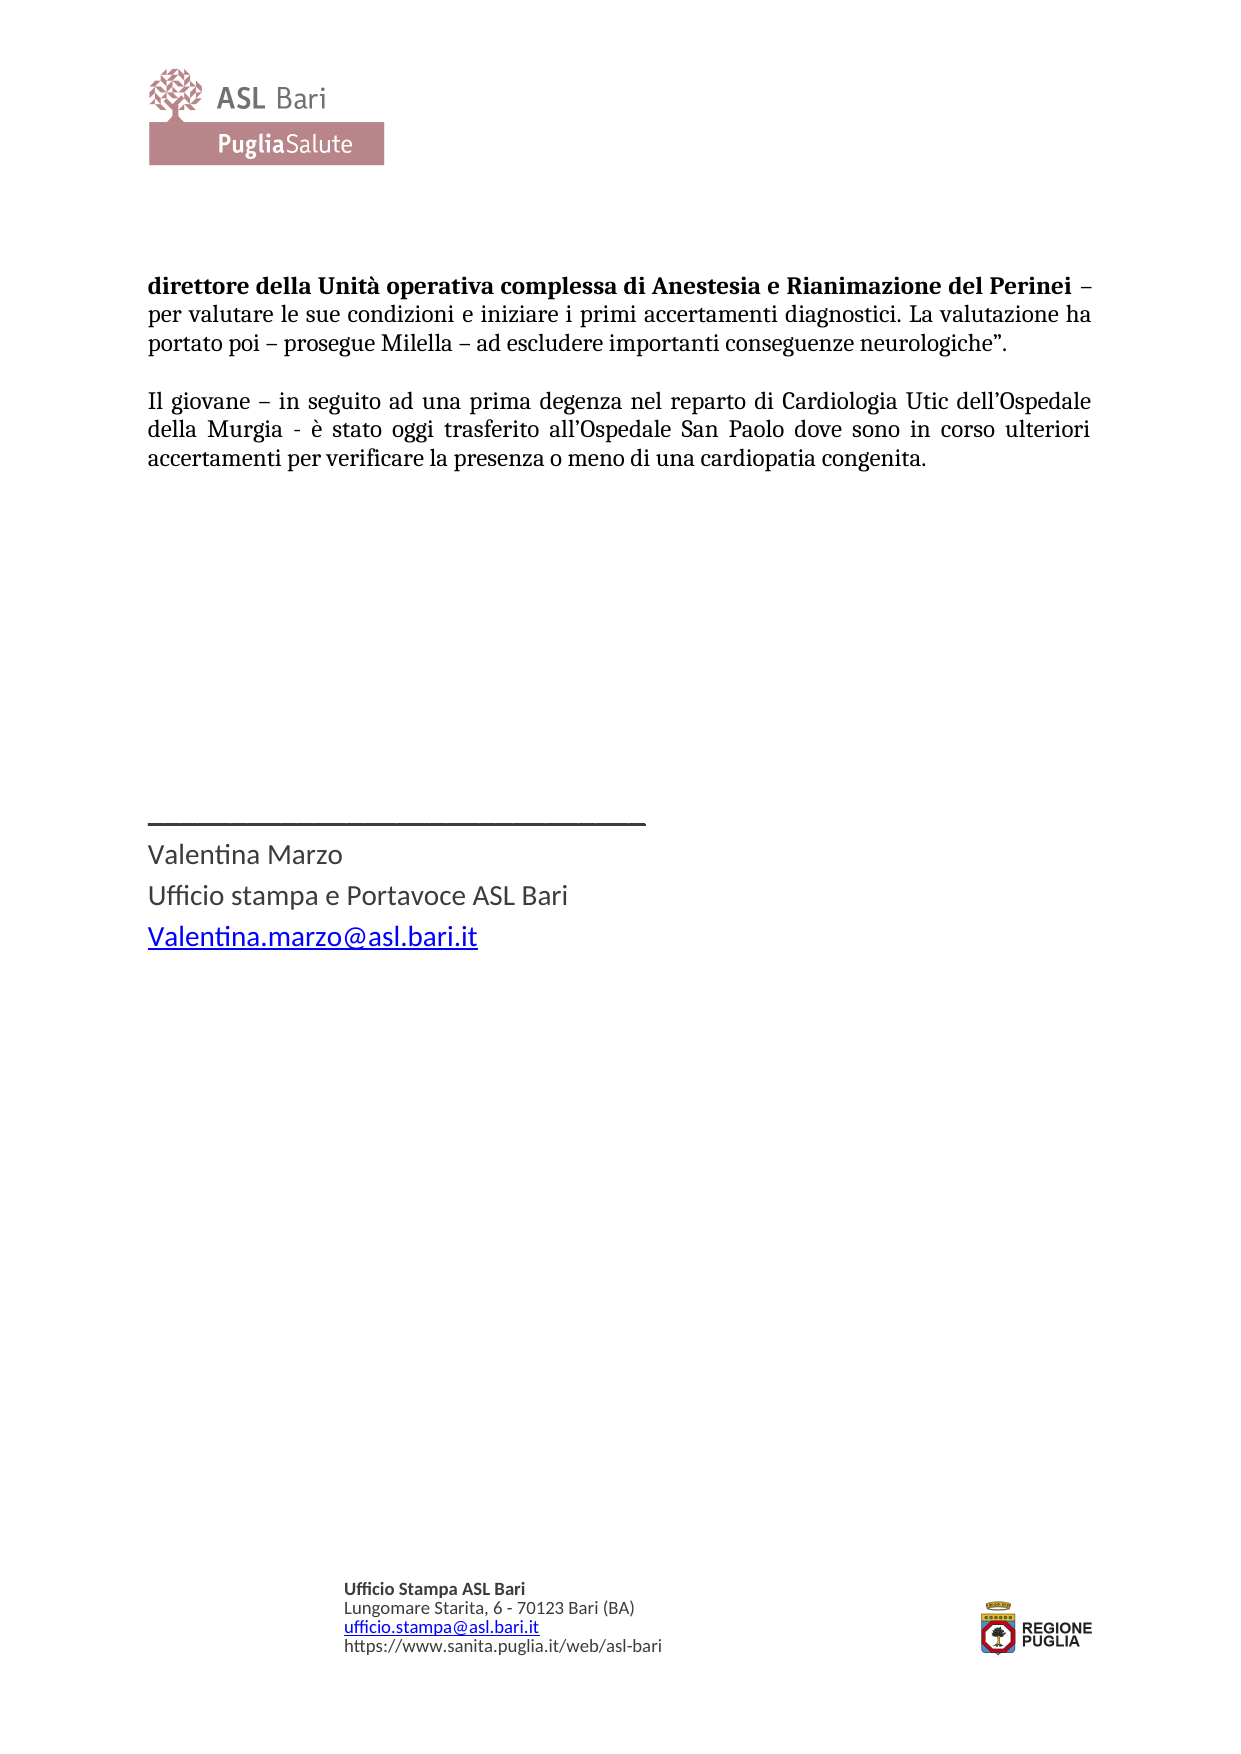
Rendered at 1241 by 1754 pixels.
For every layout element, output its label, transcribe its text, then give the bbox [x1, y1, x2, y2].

picture [971, 1553, 1093, 1754]
text Ufficio stampa e Portavoce ASL Bari [148, 877, 1092, 912]
text Il giovane – in seguito ad una prima degenza nel reparto di Cardiologia Utic dell’Ospedale della Murgia - è stato oggi trasferito all’Ospedale San Paolo dove sono in corso ulteriori accertamenti per verificare la presenza o meno di una cardiopatia congenita. [148, 387, 1092, 473]
text Valentina Marzo [148, 836, 1092, 872]
text ______________________________ [148, 789, 1092, 830]
text Valentina.marzo@asl.bari.it [148, 918, 1092, 953]
picture [0, 0, 1236, 236]
